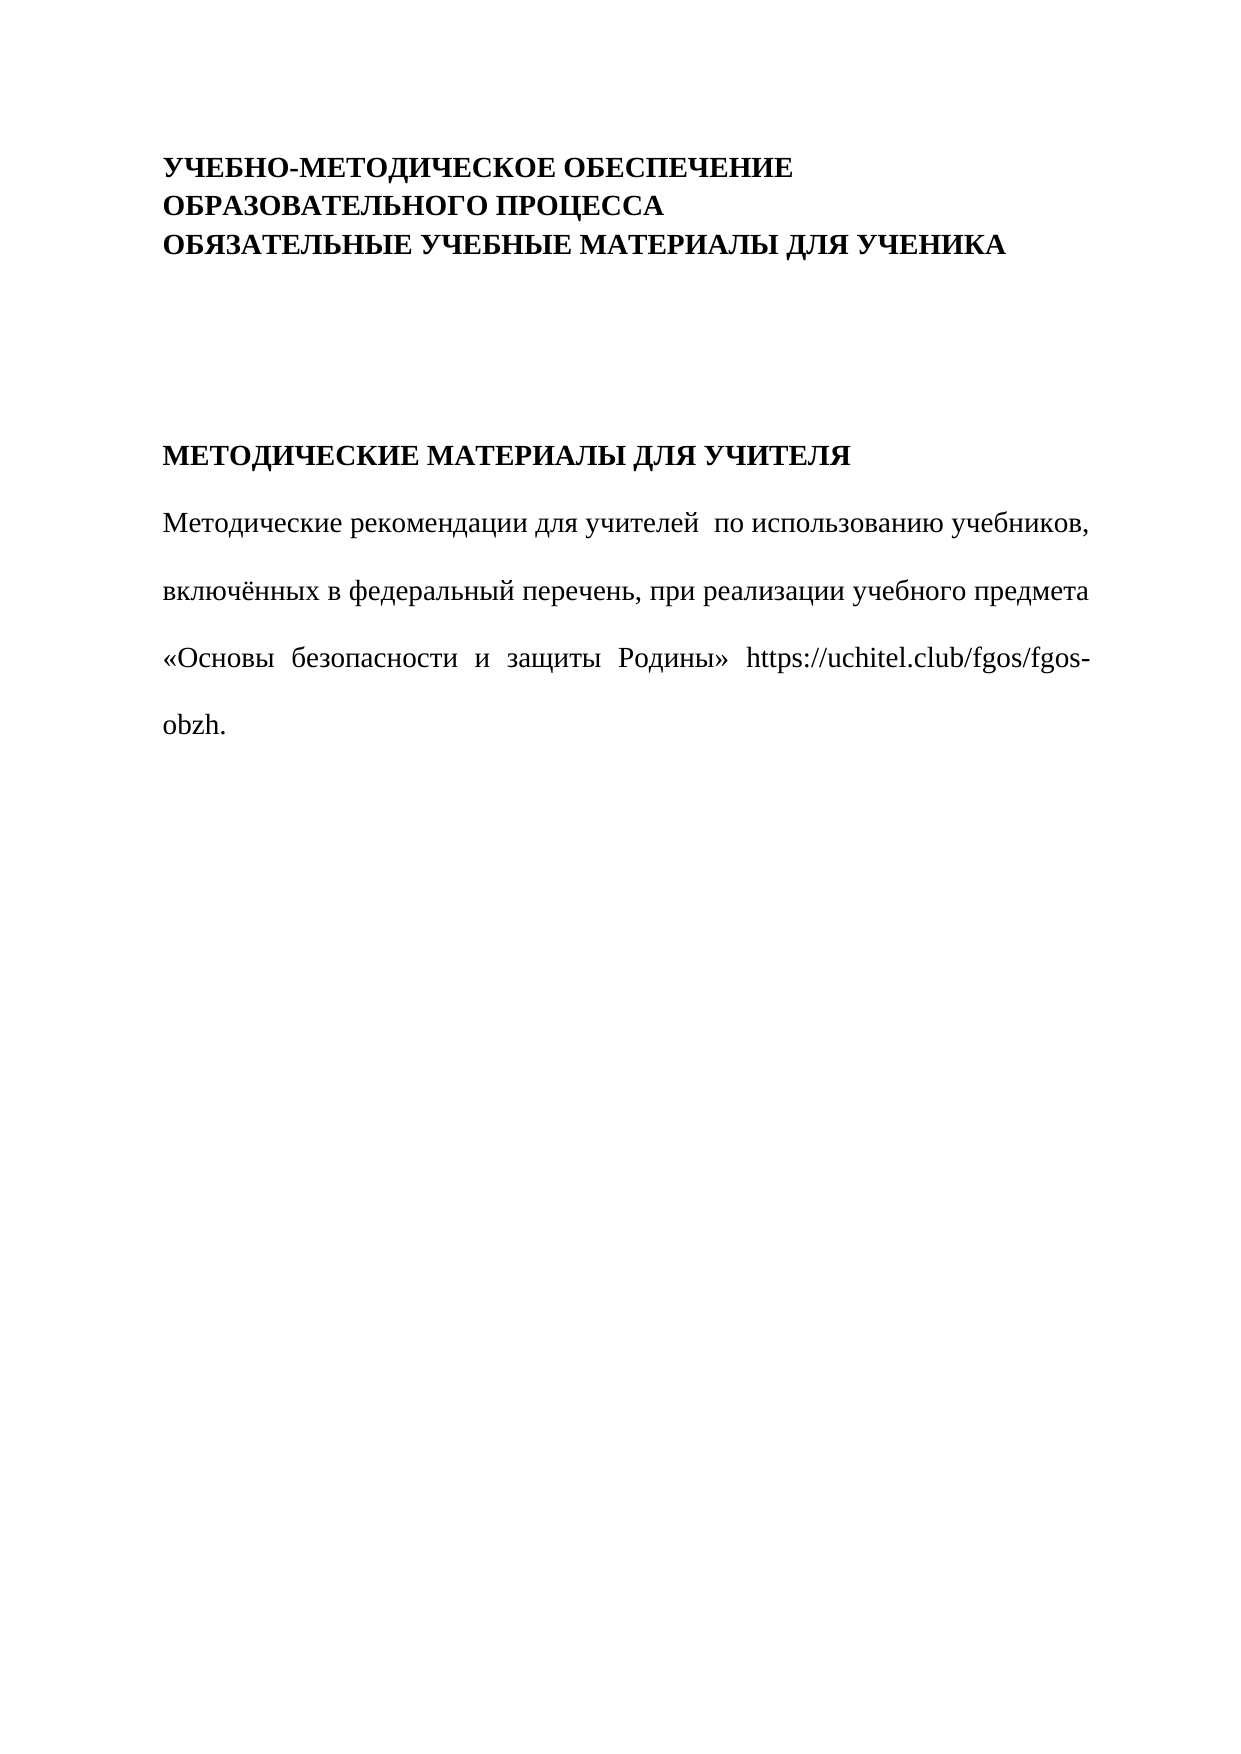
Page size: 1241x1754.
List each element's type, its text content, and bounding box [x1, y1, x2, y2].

text ОБЯЗАТЕЛЬНЫЕ УЧЕБНЫЕ МАТЕРИАЛЫ ДЛЯ УЧЕНИКА [162, 227, 1090, 261]
text Методические рекомендации для учителей по использованию учебников, включённых в федеральный перечень, при реализации учебного предмета «Основы безопасности и защиты Родины» https://uchitel.club/fgos/fgos-obzh. [162, 506, 1090, 740]
text МЕТОДИЧЕСКИЕ МАТЕРИАЛЫ ДЛЯ УЧИТЕЛЯ [162, 438, 1090, 472]
text УЧЕБНО-МЕТОДИЧЕСКОЕ ОБЕСПЕЧЕНИЕ ОБРАЗОВАТЕЛЬНОГО ПРОЦЕССА [162, 150, 1090, 222]
